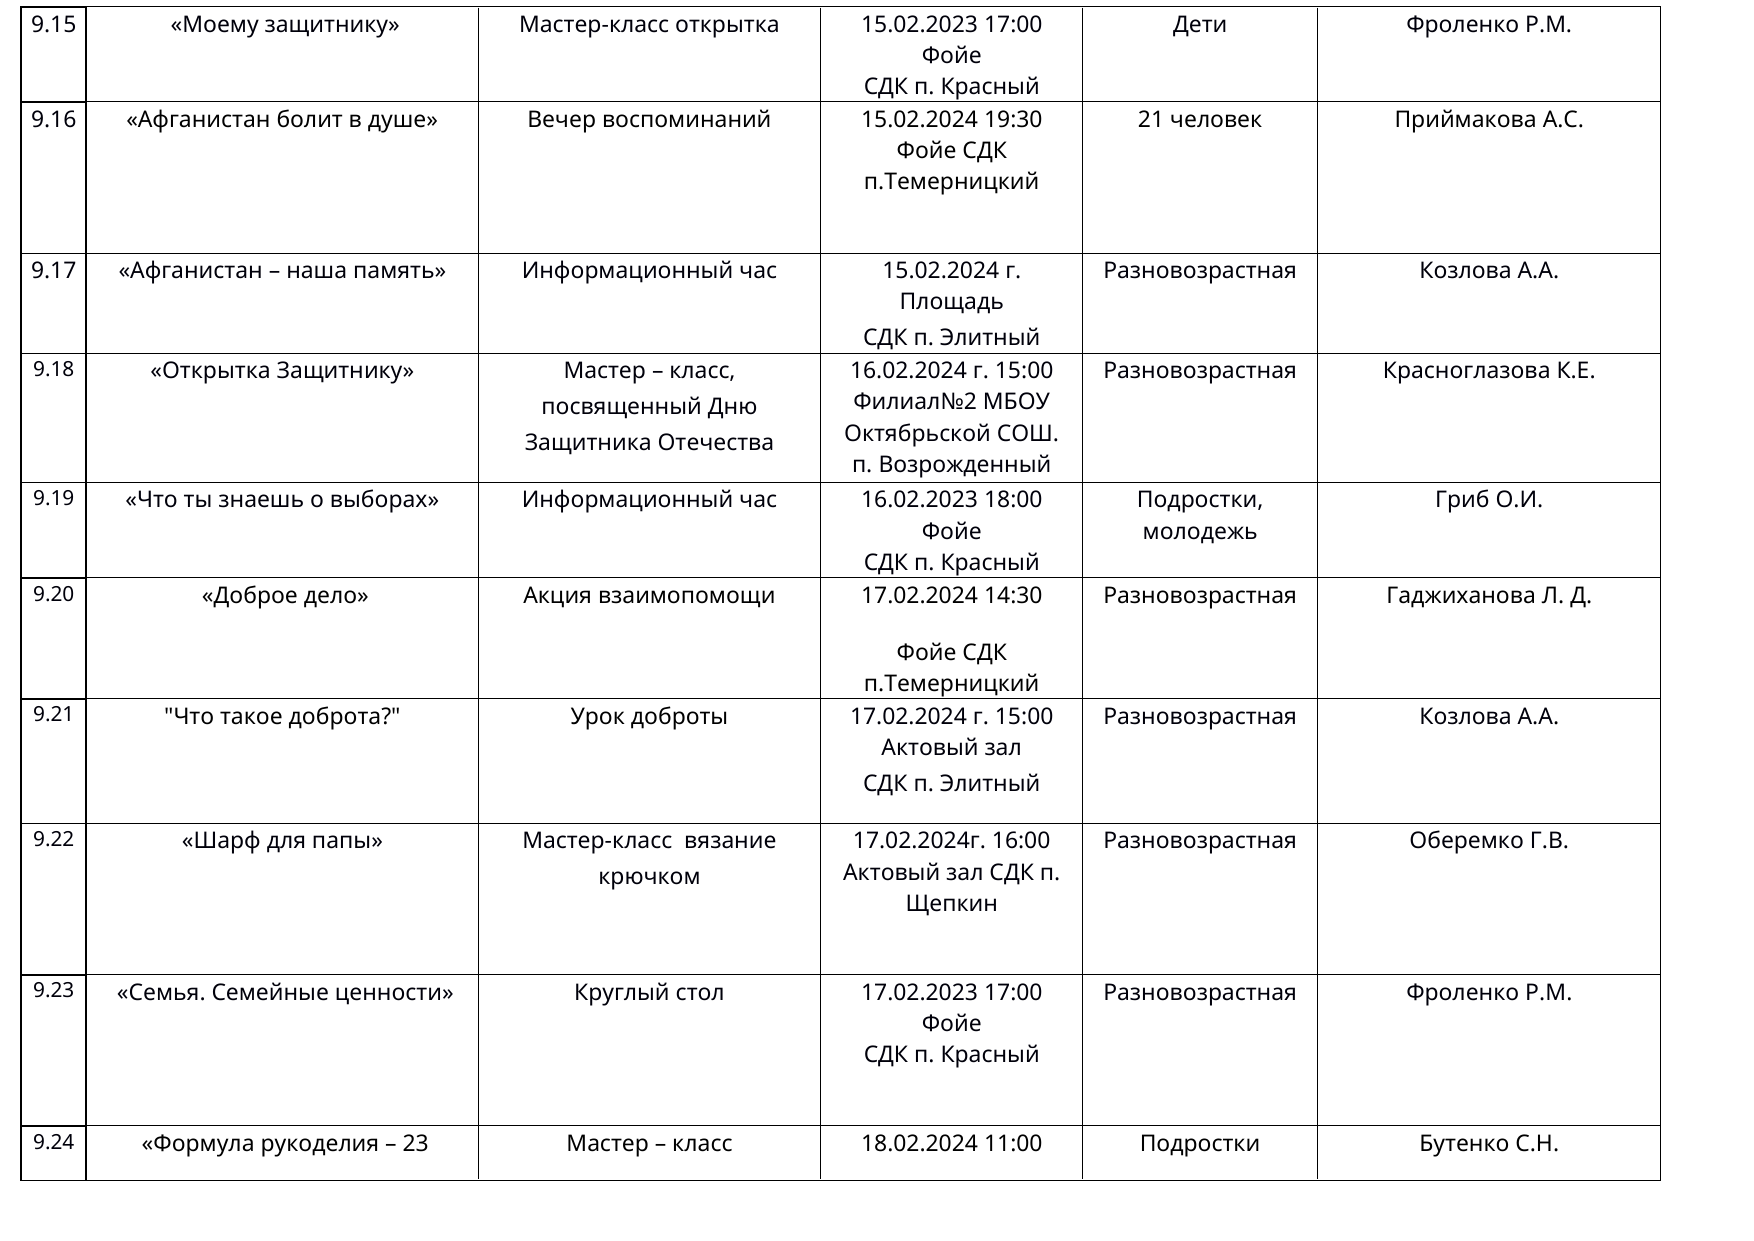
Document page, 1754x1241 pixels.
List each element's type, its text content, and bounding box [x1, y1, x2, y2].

table_cell Разновозрастная [1083, 354, 1317, 482]
table_cell «Афганистан – наша память» [87, 254, 478, 352]
table_cell "Что такое доброта?" [87, 699, 478, 823]
table_cell Красноглазова К.Е. [1318, 354, 1660, 482]
table_cell Мастер-класс вязание крючком [479, 824, 820, 974]
table_cell 17.02.2024 14:30 Фойе СДК п.Темерницкий [821, 578, 1082, 698]
table_cell «Доброе дело» [87, 578, 478, 698]
table_cell «Открытка Защитнику» [87, 354, 478, 482]
table_cell Бутенко С.Н. [1318, 1126, 1660, 1179]
table_cell Дети [1083, 7, 1317, 101]
table_cell 17.02.2024г. 16:00 Актовый зал СДК п. Щепкин [821, 824, 1082, 974]
table_cell Разновозрастная [1083, 699, 1317, 823]
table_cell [479, 1126, 820, 1179]
table_cell 16.02.2024 г. 15:00 Филиал№2 МБОУ Октябрьской СОШ. п. Возрожденный [821, 354, 1082, 482]
table_cell 17.02.2023 17:00 Фойе СДК п. Красный [821, 975, 1082, 1125]
table_cell 9.23 [22, 976, 85, 1125]
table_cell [821, 1126, 1082, 1179]
table_cell Козлова А.А. [1318, 699, 1660, 823]
table_cell 9.22 [22, 824, 85, 974]
table_cell Разновозрастная [1083, 975, 1317, 1125]
table_cell 9.20 [22, 579, 85, 698]
table_cell 17.02.2024 г. 15:00 Актовый зал СДК п. Элитный [821, 699, 1082, 823]
table_cell 9.15 [22, 8, 85, 101]
table_cell Гаджиханова Л. Д. [1318, 578, 1660, 698]
table_cell «Афганистан болит в душе» [87, 102, 478, 252]
table_cell Круглый стол [479, 975, 820, 1125]
table_cell Подростки, молодежь [1083, 483, 1317, 577]
table_cell Разновозрастная [1083, 824, 1317, 974]
table_cell 15.02.2024 г. Площадь СДК п. Элитный [821, 254, 1082, 352]
table_cell Оберемко Г.В. [1318, 824, 1660, 974]
table_cell Фроленко Р.М. [1318, 7, 1660, 101]
table_cell Урок доброты [479, 699, 820, 823]
table_cell Акция взаимопомощи [479, 578, 820, 698]
table_cell Разновозрастная [1083, 254, 1317, 352]
table_cell 9.17 [22, 254, 85, 352]
table_cell 9.21 [22, 700, 85, 823]
table_cell Разновозрастная [1083, 578, 1317, 698]
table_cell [87, 1126, 478, 1179]
table_cell «Семья. Семейные ценности» [87, 975, 478, 1125]
table_cell 15.02.2024 19:30 Фойе СДК п.Темерницкий [821, 102, 1082, 252]
table_cell «Шарф для папы» [87, 824, 478, 974]
table_cell 9.24 [22, 1127, 85, 1179]
table_cell 16.02.2023 18:00 Фойе СДК п. Красный [821, 483, 1082, 577]
table_cell Мастер – класс, посвященный Дню Защитника Отечества [479, 354, 820, 482]
table_cell Информационный час [479, 483, 820, 577]
table_cell «Моему защитнику» [87, 7, 478, 101]
table_cell 21 человек [1083, 102, 1317, 252]
table_cell Фроленко Р.М. [1318, 975, 1660, 1125]
table_cell «Что ты знаешь о выборах» [87, 483, 478, 577]
table_cell Козлова А.А. [1318, 254, 1660, 352]
table_cell Вечер воспоминаний [479, 102, 820, 252]
table_cell 9.18 [22, 354, 85, 482]
table_cell Мастер-класс открытка [479, 7, 820, 101]
table_cell 9.19 [22, 483, 85, 577]
table_cell Гриб О.И. [1318, 483, 1660, 577]
table_cell 9.16 [22, 103, 85, 252]
table_cell Подростки [1083, 1126, 1317, 1179]
table_cell Приймакова А.С. [1318, 102, 1660, 252]
table_cell 15.02.2023 17:00 Фойе СДК п. Красный [821, 7, 1082, 101]
table_cell Информационный час [479, 254, 820, 352]
